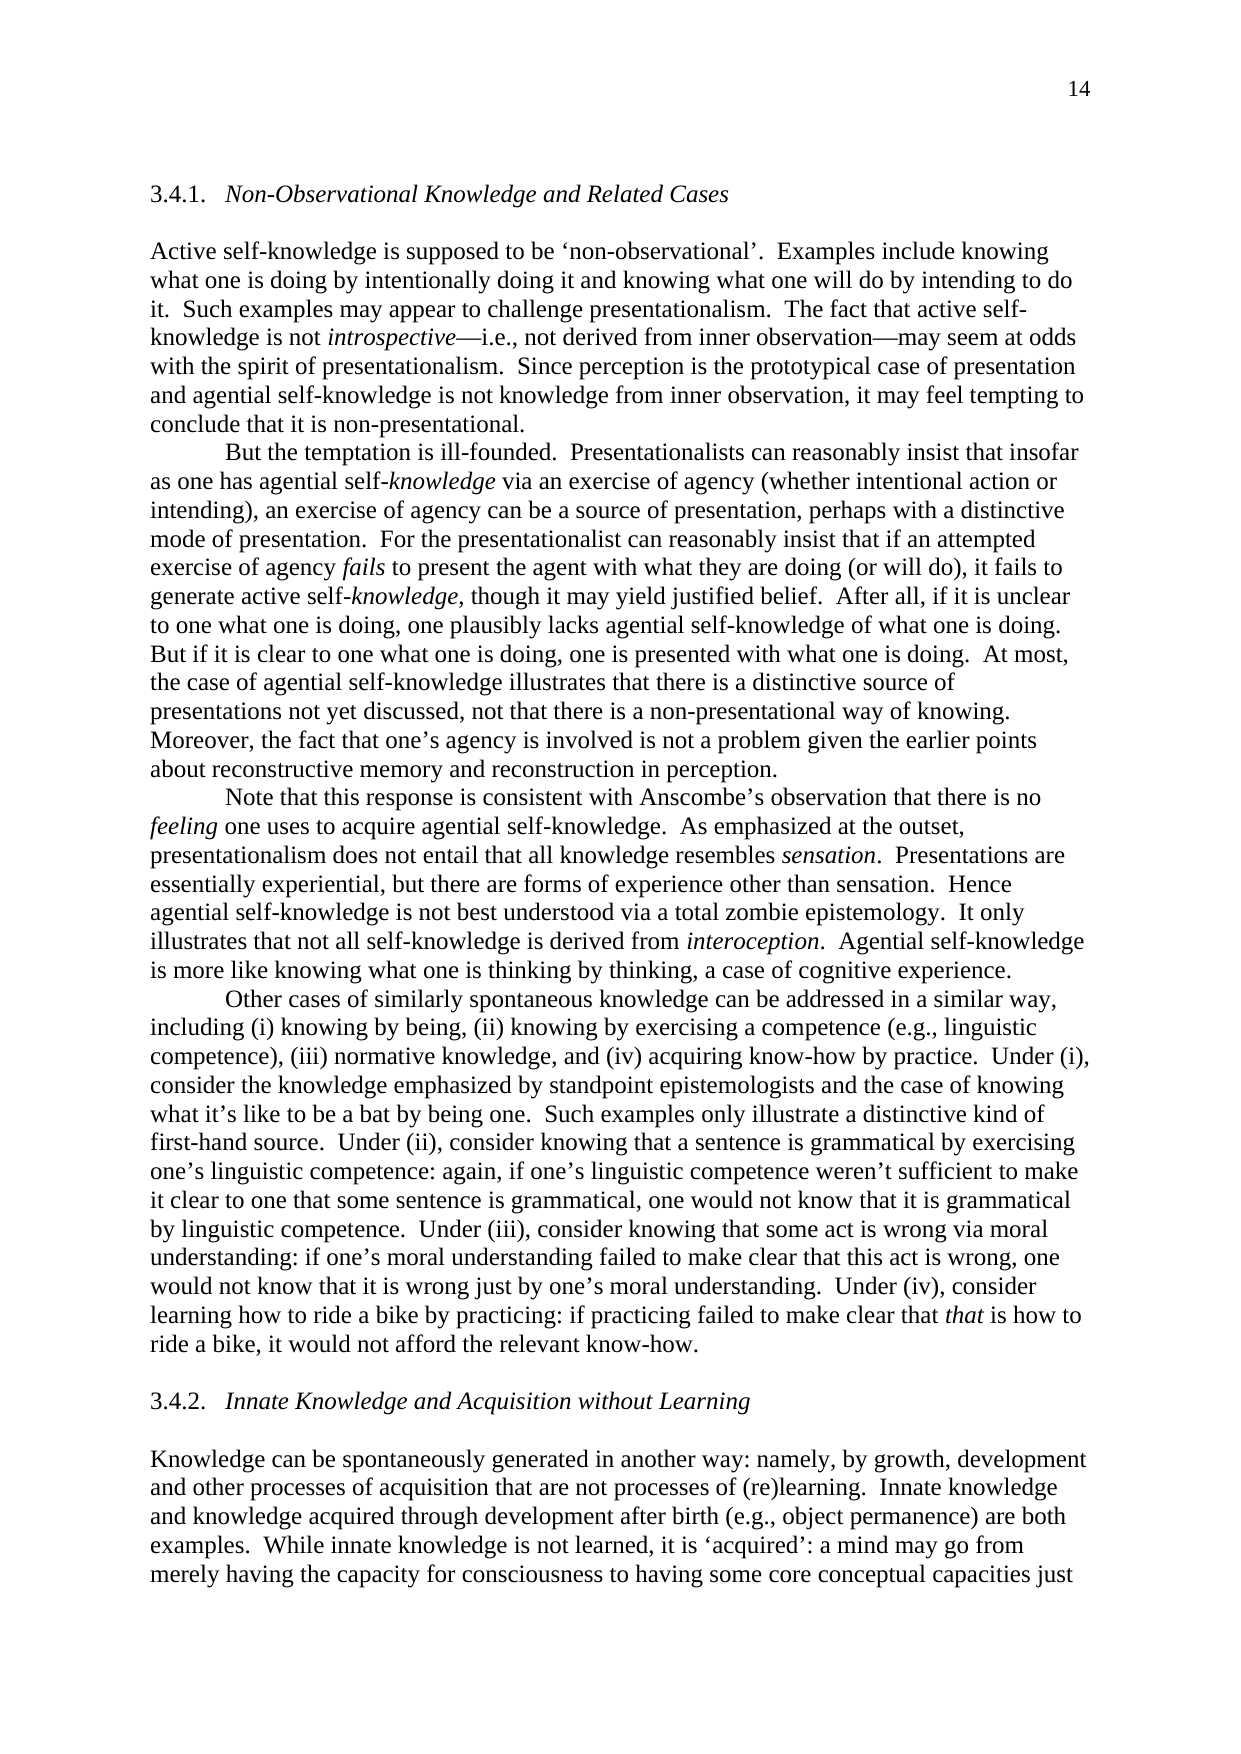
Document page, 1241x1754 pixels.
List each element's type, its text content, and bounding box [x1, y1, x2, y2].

text Other cases of similarly spontaneous knowledge can be addressed in a similar way, including (i) knowing by being, (ii) knowing by exercising a competence (e.g., linguistic competence), (iii) normative knowledge, and (iv) acquiring know-how by practice. Under (i), consider the knowledge emphasized by standpoint epistemologists and the case of knowing what it’s like to be a bat by being one. Such examples only illustrate a distinctive kind of first-hand source. Under (ii), consider knowing that a sentence is grammatical by exercising one’s linguistic competence: again, if one’s linguistic competence weren’t sufficient to make it clear to one that some sentence is grammatical, one would not know that it is grammatical by linguistic competence. Under (iii), consider knowing that some act is wrong via moral understanding: if one’s moral understanding failed to make clear that this act is wrong, one would not know that it is wrong just by one’s moral understanding. Under (iv), consider learning how to ride a bike by practicing: if practicing failed to make clear that that is how to ride a bike, it would not afford the relevant know-how. [150, 984, 1090, 1357]
text Active self-knowledge is supposed to be ‘non-observational’. Examples include knowing what one is doing by intentionally doing it and knowing what one will do by intending to do it. Such examples may appear to challenge presentationalism. The fact that active self-knowledge is not introspective—i.e., not derived from inner observation—may seem at odds with the spirit of presentationalism. Since perception is the prototypical case of presentation and agential self-knowledge is not knowledge from inner observation, it may feel tempting to conclude that it is non-presentational. [150, 236, 1090, 437]
text Note that this response is consistent with Anscombe’s observation that there is no feeling one uses to acquire agential self-knowledge. As emphasized at the outset, presentationalism does not entail that all knowledge resembles sensation. Presentations are essentially experiential, but there are forms of experience other than sensation. Hence agential self-knowledge is not best understood via a total zombie epistemology. It only illustrates that not all self-knowledge is derived from interoception. Agential self-knowledge is more like knowing what one is thinking by thinking, a case of cognitive experience. [150, 782, 1090, 984]
text 3.4.2. Innate Knowledge and Acquisition without Learning [150, 1386, 1090, 1415]
text 3.4.1. Non-Observational Knowledge and Related Cases [150, 179, 1090, 207]
text But the temptation is ill-founded. Presentationalists can reasonably insist that insofar as one has agential self-knowledge via an exercise of agency (whether intentional action or intending), an exercise of agency can be a source of presentation, perhaps with a distinctive mode of presentation. For the presentationalist can reasonably insist that if an attempted exercise of agency fails to present the agent with what they are doing (or will do), it fails to generate active self-knowledge, though it may yield justified belief. After all, if it is unclear to one what one is doing, one plausibly lacks agential self-knowledge of what one is doing. But if it is clear to one what one is doing, one is presented with what one is doing. At most, the case of agential self-knowledge illustrates that there is a distinctive source of presentations not yet discussed, not that there is a non-presentational way of knowing. Moreover, the fact that one’s agency is involved is not a problem given the earlier points about reconstructive memory and reconstruction in perception. [150, 437, 1090, 782]
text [150, 1444, 1090, 1587]
